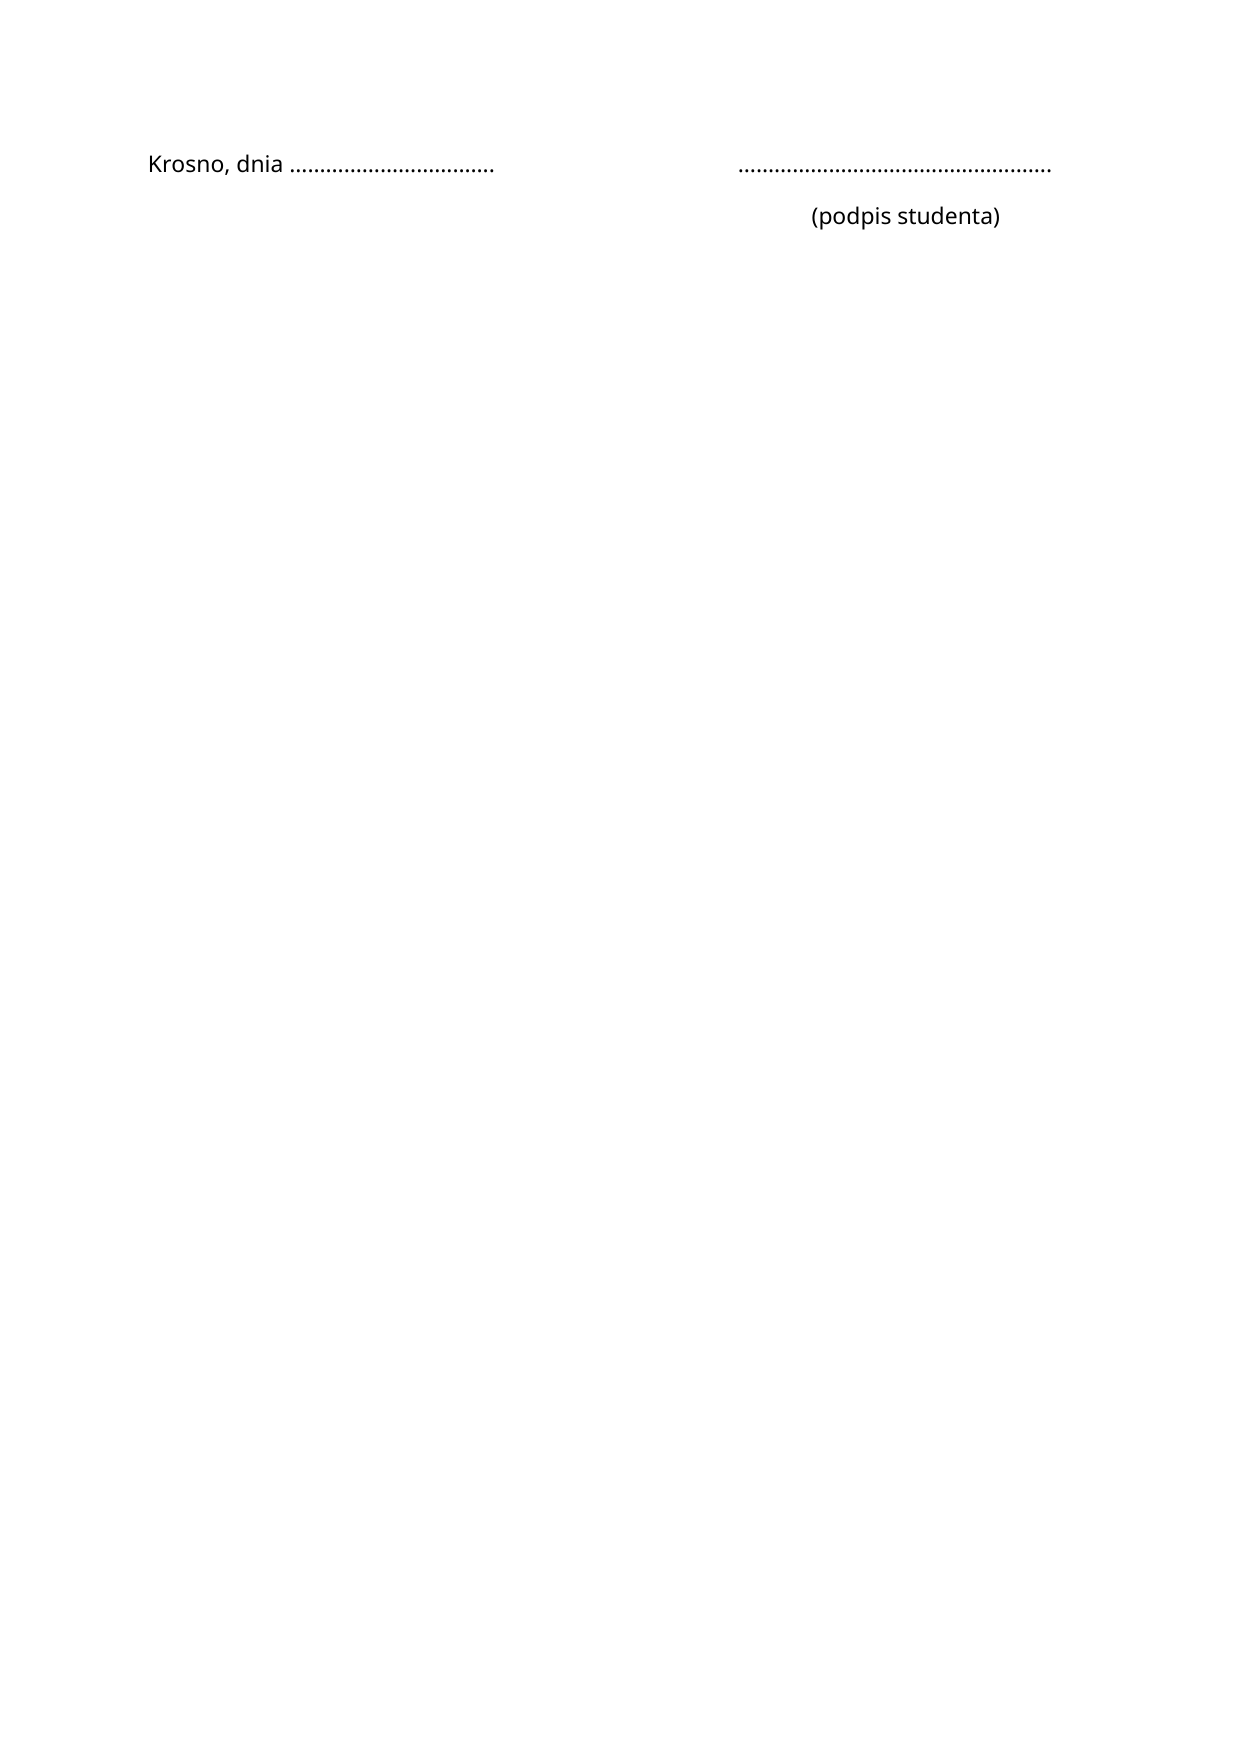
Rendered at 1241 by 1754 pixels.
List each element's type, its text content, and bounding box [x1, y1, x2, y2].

text (podpis studenta) [148, 200, 1093, 231]
text Krosno, dnia ……………………………. ……………………………………………. [148, 148, 1093, 179]
